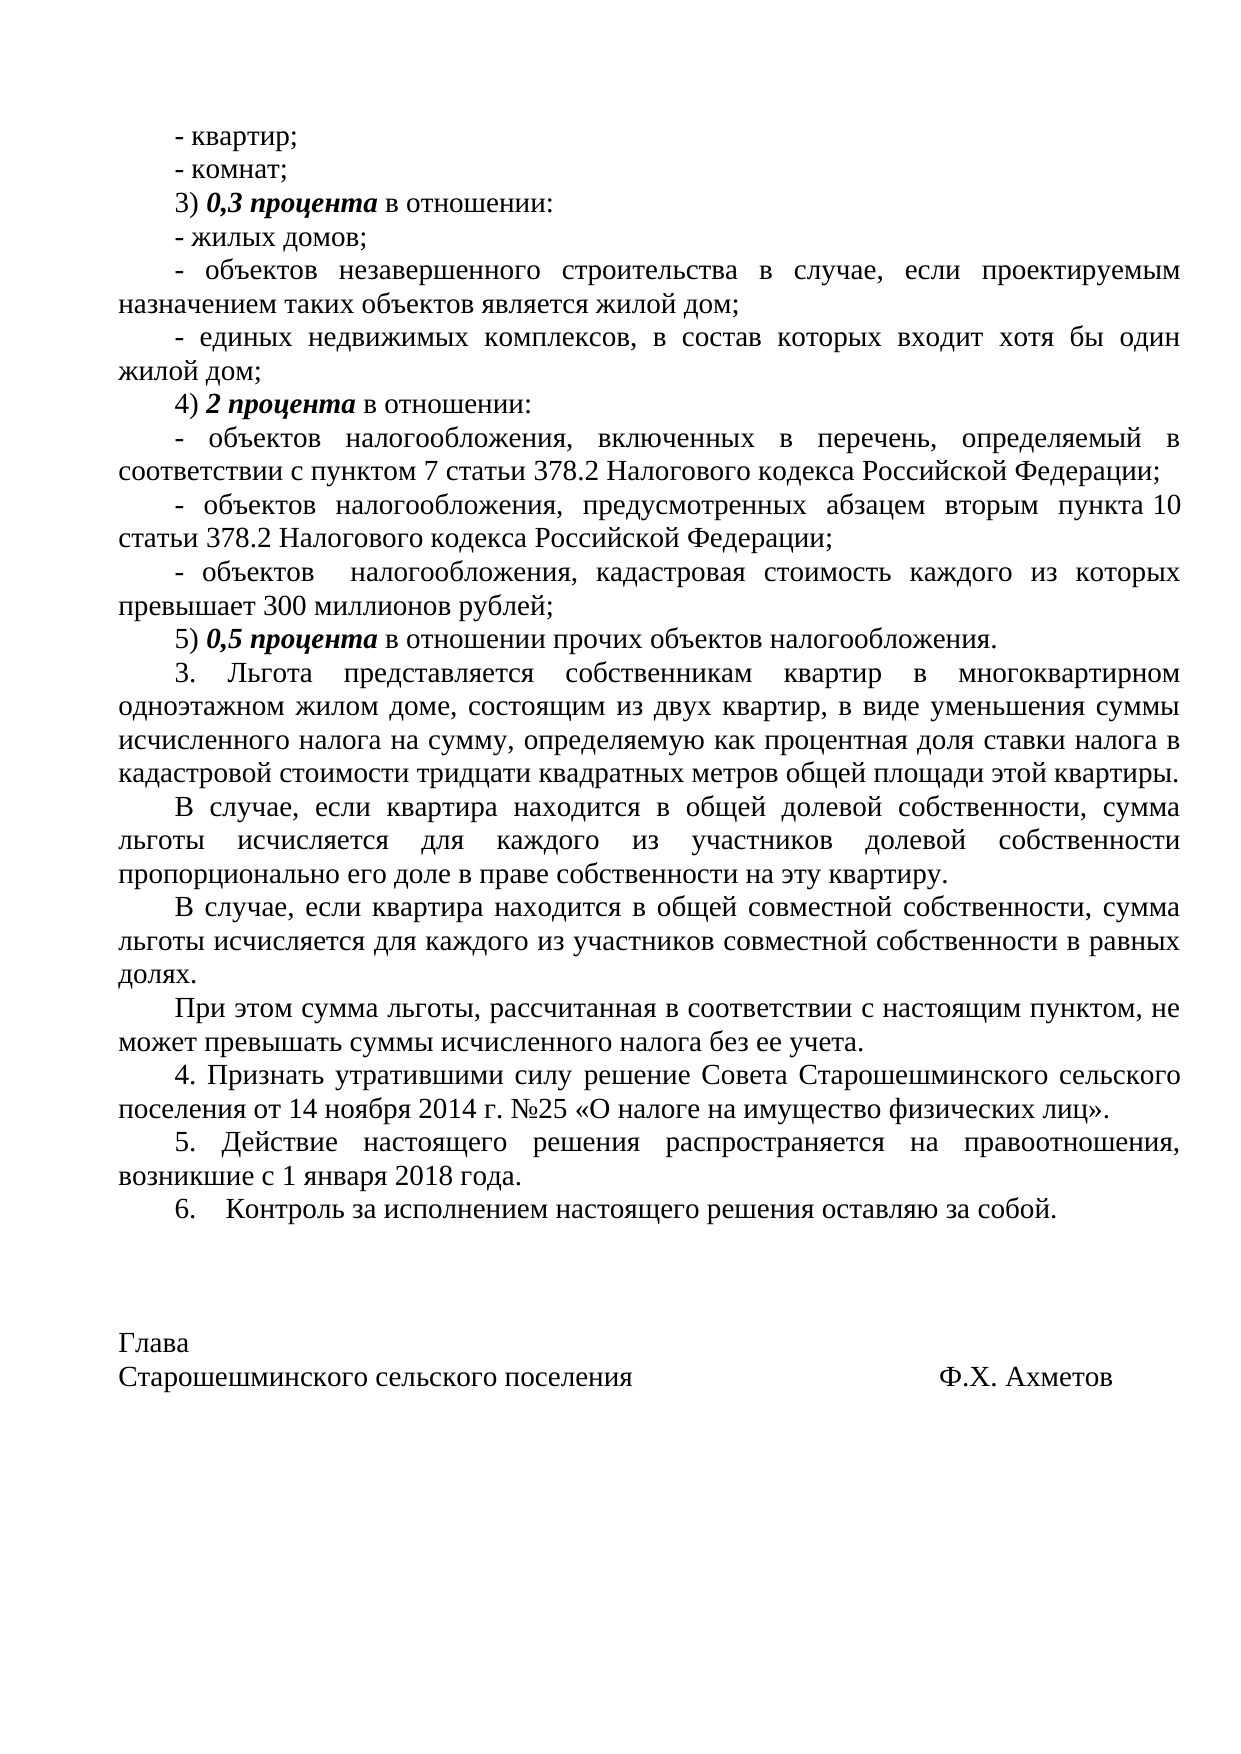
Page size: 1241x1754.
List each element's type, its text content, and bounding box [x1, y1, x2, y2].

text 6. Контроль за исполнением настоящего решения оставляю за собой. [118, 1191, 1181, 1225]
text - квартир; [118, 118, 1181, 152]
text 4. Признать утратившими силу решение Совета Старошешминского сельского поселения от 14 ноября 2014 г. №25 «О налоге на имущество физических лиц». [118, 1057, 1181, 1124]
text В случае, если квартира находится в общей совместной собственности, сумма льготы исчисляется для каждого из участников совместной собственности в равных долях. [118, 889, 1181, 990]
text Старошешминского сельского поселения Ф.Х. Ахметов [118, 1359, 1181, 1393]
text 3) 0,3 процента в отношении: [118, 185, 1181, 219]
text 5. Действие настоящего решения распространяется на правоотношения, возникшие с 1 января 2018 года. [118, 1124, 1181, 1191]
text - единых недвижимых комплексов, в состав которых входит хотя бы один жилой дом; [118, 319, 1181, 386]
text - объектов налогообложения, включенных в перечень, определяемый в соответствии с пунктом 7 статьи 378.2 Налогового кодекса Российской Федерации; [118, 420, 1181, 487]
text - объектов налогообложения, предусмотренных абзацем вторым пункта 10 статьи 378.2 Налогового кодекса Российской Федерации; [118, 487, 1181, 554]
text 3. Льгота представляется собственникам квартир в многоквартирном одноэтажном жилом доме, состоящим из двух квартир, в виде уменьшения суммы исчисленного налога на сумму, определяемую как процентная доля ставки налога в кадастровой стоимости тридцати квадратных метров общей площади этой квартиры. [118, 655, 1181, 789]
text В случае, если квартира находится в общей долевой собственности, сумма льготы исчисляется для каждого из участников долевой собственности пропорционально его доле в праве собственности на эту квартиру. [118, 789, 1181, 889]
text - комнат; [118, 152, 1181, 185]
text - жилых домов; [118, 219, 1181, 252]
text При этом сумма льготы, рассчитанная в соответствии с настоящим пунктом, не может превышать суммы исчисленного налога без ее учета. [118, 990, 1181, 1057]
text - объектов незавершенного строительства в случае, если проектируемым назначением таких объектов является жилой дом; [118, 252, 1181, 319]
text 5) 0,5 процента в отношении прочих объектов налогообложения. [118, 621, 1181, 655]
text - объектов налогообложения, кадастровая стоимость каждого из которых превышает 300 миллионов рублей; [118, 554, 1181, 621]
text 4) 2 процента в отношении: [118, 386, 1181, 420]
text Глава [118, 1326, 1181, 1359]
